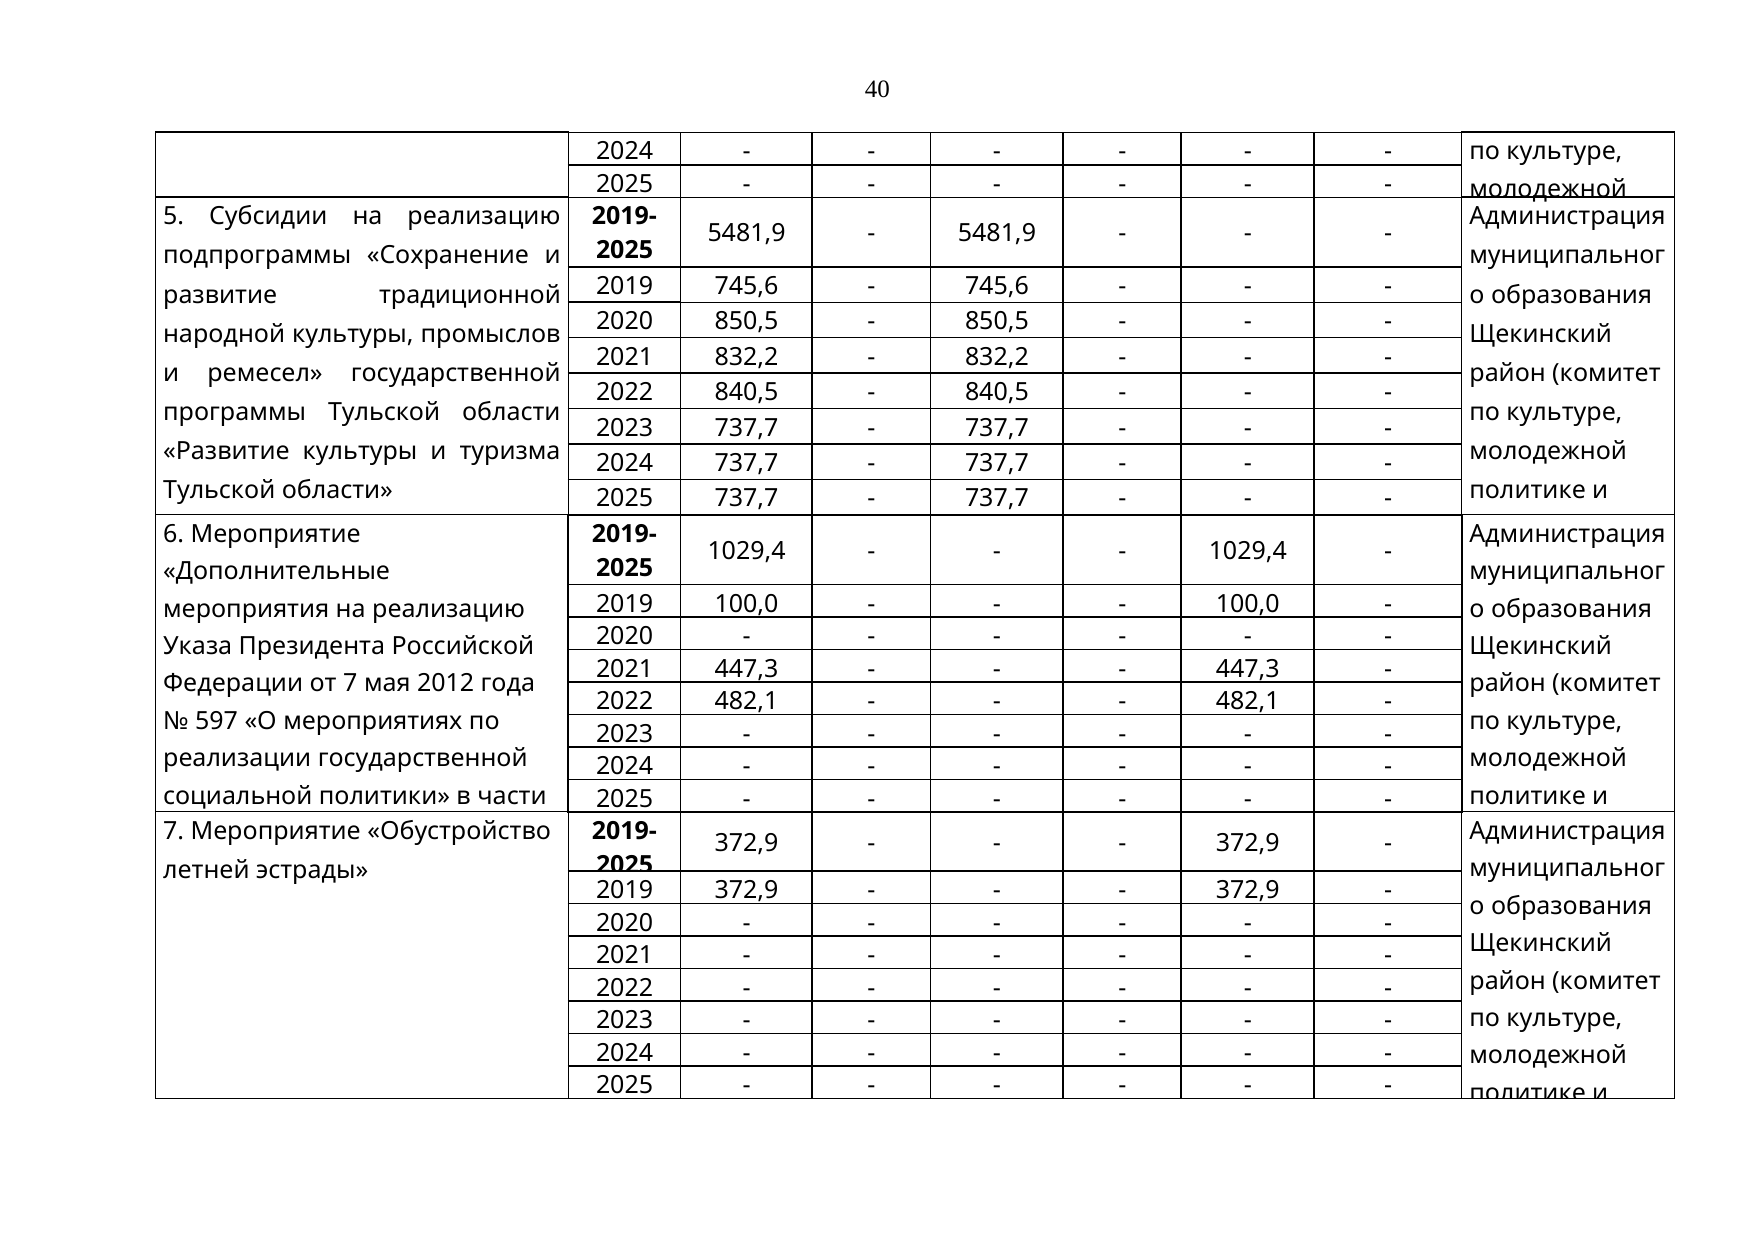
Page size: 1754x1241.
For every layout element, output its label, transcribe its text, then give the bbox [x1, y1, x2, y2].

table_cell 832,2 [681, 338, 811, 372]
table_cell - [931, 166, 1062, 196]
table_cell - [681, 1034, 811, 1065]
table_cell 832,2 [931, 338, 1062, 372]
table_cell 737,7 [931, 445, 1062, 478]
table_cell - [813, 904, 930, 935]
table_cell - [1315, 445, 1461, 478]
table_cell - [813, 445, 930, 478]
table_cell - [931, 969, 1062, 1000]
table_cell 745,6 [681, 268, 811, 301]
table_cell - [1064, 650, 1180, 681]
table_cell - [1182, 303, 1313, 337]
table_cell - [1315, 516, 1461, 584]
table_cell 2023 [569, 1002, 680, 1033]
table_cell - [931, 1002, 1062, 1033]
table_cell - [1064, 937, 1180, 968]
table_cell - [1315, 872, 1461, 903]
table_cell - [813, 268, 930, 301]
table_cell - [813, 683, 930, 714]
table_cell - [1064, 715, 1180, 746]
table_cell 2024 [569, 133, 680, 164]
table_cell 447,3 [1182, 650, 1313, 681]
table_cell 737,7 [681, 409, 811, 443]
table_cell - [1064, 480, 1180, 514]
table_cell - [813, 872, 930, 903]
table_cell 2019 [569, 585, 680, 616]
table_cell - [813, 1067, 930, 1098]
table_cell 1029,4 [681, 516, 811, 584]
table_cell 745,6 [931, 268, 1062, 301]
table_cell 2019-2025 [569, 813, 680, 870]
table_cell - [1182, 166, 1313, 196]
table_cell - [1182, 937, 1313, 968]
table_cell 2021 [569, 937, 680, 968]
table_cell - [1315, 937, 1461, 968]
table_cell 2020 [569, 618, 680, 649]
table_cell - [681, 904, 811, 935]
table_cell 2023 [569, 715, 680, 746]
table_cell - [1315, 748, 1461, 779]
table_cell 447,3 [681, 650, 811, 681]
table_cell 2019-2025 [569, 198, 680, 266]
table_cell - [1064, 1002, 1180, 1033]
table_cell - [1315, 338, 1461, 372]
table_cell - [681, 780, 811, 811]
table_cell - [1064, 1034, 1180, 1065]
table_cell - [1315, 409, 1461, 443]
table_cell 2025 [569, 1067, 680, 1098]
table_cell - [1064, 748, 1180, 779]
table_cell - [1064, 268, 1180, 301]
table_cell - [1182, 1034, 1313, 1065]
table_cell - [813, 813, 930, 870]
table_cell - [813, 748, 930, 779]
table_cell - [1064, 338, 1180, 372]
table_cell - [1182, 133, 1313, 164]
table_cell - [931, 683, 1062, 714]
table_cell 6. Мероприятие «Дополнительные мероприятия на реализацию Указа Президента Российской Федерации от 7 мая 2012 года № 597 «О мероприятиях по реализации государственной социальной политики» в части повышения оплаты труда отдельных категорий работников» [156, 515, 567, 811]
table_cell - [1315, 813, 1461, 870]
table_cell - [813, 715, 930, 746]
table_cell - [1064, 780, 1180, 811]
table_cell - [1182, 715, 1313, 746]
table_cell - [1182, 1067, 1313, 1098]
table_cell - [813, 516, 930, 584]
table_cell 2022 [569, 683, 680, 714]
table_cell 850,5 [931, 303, 1062, 337]
table_cell - [681, 1002, 811, 1033]
table_cell - [1064, 585, 1180, 616]
table_cell - [813, 1002, 930, 1033]
table_cell - [1064, 813, 1180, 870]
table_cell - [813, 969, 930, 1000]
table_cell - [931, 1067, 1062, 1098]
table_cell 840,5 [931, 374, 1062, 408]
table_cell - [681, 969, 811, 1000]
table_cell 2019-2025 [569, 516, 680, 584]
table_cell - [931, 650, 1062, 681]
table_cell 737,7 [931, 480, 1062, 514]
table_cell - [1064, 409, 1180, 443]
table_cell - [1182, 480, 1313, 514]
table_cell - [813, 650, 930, 681]
table_cell - [681, 937, 811, 968]
table_cell - [1315, 1067, 1461, 1098]
table_cell - [1182, 374, 1313, 408]
table_cell - [1064, 1067, 1180, 1098]
table_cell - [931, 1034, 1062, 1065]
table_cell - [1064, 516, 1180, 584]
table_cell - [681, 618, 811, 649]
table_cell 2020 [569, 904, 680, 935]
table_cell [1462, 812, 1674, 1098]
table_cell - [1315, 480, 1461, 514]
table_cell 2025 [569, 780, 680, 811]
table_cell - [931, 813, 1062, 870]
table_cell - [931, 748, 1062, 779]
table_cell - [1315, 650, 1461, 681]
table_cell 2019 [569, 872, 680, 903]
table_cell 737,7 [931, 409, 1062, 443]
table_cell 100,0 [1182, 585, 1313, 616]
table_cell 737,7 [681, 480, 811, 514]
table_cell - [813, 585, 930, 616]
table_cell - [1182, 780, 1313, 811]
table_cell - [1182, 748, 1313, 779]
table_cell - [813, 166, 930, 196]
table_cell 2023 [569, 409, 680, 443]
table_cell 2022 [569, 969, 680, 1000]
table_cell 7. Мероприятие «Обустройство летней эстрады» [156, 812, 568, 1098]
table_cell - [1315, 683, 1461, 714]
table_cell 2022 [569, 374, 680, 408]
table_cell - [1182, 904, 1313, 935]
table_cell - [1064, 133, 1180, 164]
table_cell - [931, 618, 1062, 649]
table_cell - [1315, 166, 1461, 196]
table_cell 2025 [569, 166, 680, 196]
table_cell - [1315, 374, 1461, 408]
table_cell 2024 [569, 445, 680, 478]
table_cell 2024 [569, 1034, 680, 1065]
table_cell - [813, 374, 930, 408]
table_cell Администрация муниципального образования Щекинский район (комитет по культуре, молодежной политике и спорту) [1463, 515, 1674, 811]
table_cell - [681, 166, 811, 196]
table_cell - [1064, 969, 1180, 1000]
table_cell - [931, 133, 1062, 164]
table_cell - [813, 198, 930, 266]
table_cell - [1182, 409, 1313, 443]
table_cell - [681, 1067, 811, 1098]
table_cell - [1315, 715, 1461, 746]
table_cell 372,9 [1182, 813, 1313, 870]
table_cell 5481,9 [931, 198, 1062, 266]
table_cell 850,5 [681, 303, 811, 337]
table_cell - [1315, 969, 1461, 1000]
table_cell - [931, 585, 1062, 616]
table_cell - [931, 715, 1062, 746]
table_cell - [1182, 338, 1313, 372]
table_cell - [1064, 683, 1180, 714]
table_cell - [1064, 374, 1180, 408]
table_cell - [931, 904, 1062, 935]
table_cell - [813, 303, 930, 337]
table_cell - [931, 516, 1062, 584]
table_cell - [1064, 618, 1180, 649]
table_cell - [1315, 1002, 1461, 1033]
table_cell - [1064, 198, 1180, 266]
table_cell - [1182, 268, 1313, 301]
table_cell 372,9 [1182, 872, 1313, 903]
table_cell 840,5 [681, 374, 811, 408]
table_cell - [1064, 166, 1180, 196]
table_cell - [1182, 969, 1313, 1000]
table_cell - [931, 937, 1062, 968]
table_cell 737,7 [681, 445, 811, 478]
table_cell - [813, 409, 930, 443]
table_cell 2019 [569, 268, 680, 301]
table_cell - [681, 133, 811, 164]
table_cell - [1182, 445, 1313, 478]
table_cell 100,0 [681, 585, 811, 616]
table_cell 482,1 [1182, 683, 1313, 714]
table_cell - [1315, 268, 1461, 301]
table_cell 2021 [569, 338, 680, 372]
table_cell - [1064, 872, 1180, 903]
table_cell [1462, 198, 1674, 514]
table_cell - [1182, 1002, 1313, 1033]
table_cell - [1315, 904, 1461, 935]
table_cell - [813, 780, 930, 811]
table_cell 5. Субсидии на реализацию подпрограммы «Сохранение и развитие традиционной народной культуры, промыслов и ремесел» государственной программы Тульской области «Развитие культуры и туризма Тульской области» [156, 198, 568, 514]
table_cell - [1315, 133, 1461, 164]
table_cell - [813, 133, 930, 164]
table_cell 2024 [569, 748, 680, 779]
table_cell - [931, 780, 1062, 811]
table_cell - [1064, 445, 1180, 478]
table_cell - [1315, 303, 1461, 337]
table_cell - [1315, 198, 1461, 266]
table_cell - [813, 1034, 930, 1065]
table_cell 2025 [569, 480, 680, 514]
table_cell - [1182, 198, 1313, 266]
table_cell 372,9 [681, 813, 811, 870]
table_cell - [1064, 904, 1180, 935]
table_cell - [813, 480, 930, 514]
table_cell - [1182, 618, 1313, 649]
table_cell 372,9 [681, 872, 811, 903]
table_cell - [1315, 1034, 1461, 1065]
table_cell - [681, 715, 811, 746]
table_cell 5481,9 [681, 198, 811, 266]
table_cell - [813, 937, 930, 968]
table_cell - [813, 618, 930, 649]
table_cell 1029,4 [1182, 516, 1313, 584]
table_cell 2021 [569, 650, 680, 681]
table_cell 482,1 [681, 683, 811, 714]
table_cell - [1315, 618, 1461, 649]
table_cell - [1064, 303, 1180, 337]
table_cell - [1315, 585, 1461, 616]
table_cell - [681, 748, 811, 779]
table_cell - [931, 872, 1062, 903]
table_cell - [1315, 780, 1461, 811]
table_cell - [813, 338, 930, 372]
table_cell 2020 [569, 303, 680, 337]
